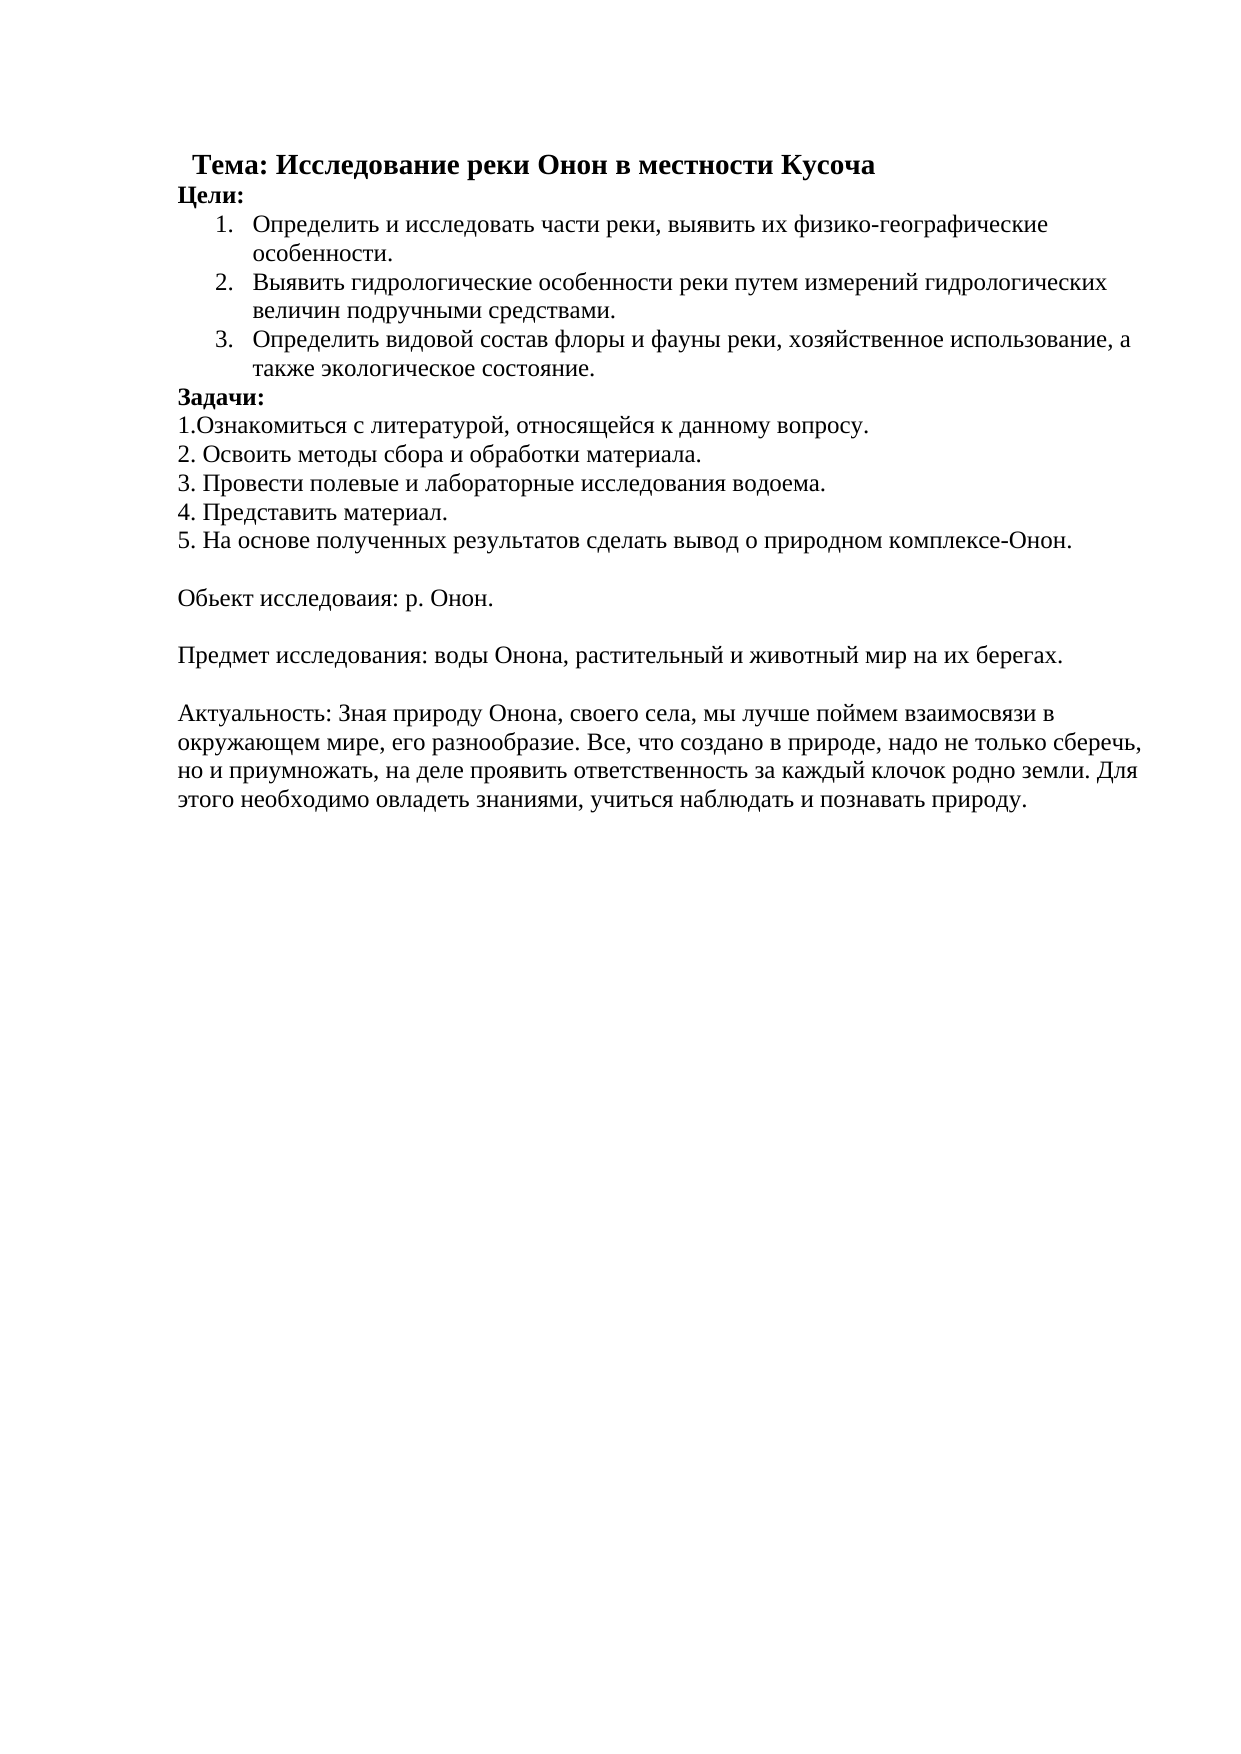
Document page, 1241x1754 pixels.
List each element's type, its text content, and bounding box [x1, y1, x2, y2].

text 3. Провести полевые и лабораторные исследования водоема. [177, 468, 1152, 497]
list Определить видовой состав флоры и фауны реки, хозяйственное использование, а также экологическое состояние. [215, 324, 1152, 382]
list Определить и исследовать части реки, выявить их физико-географические особенности. [215, 209, 1152, 267]
text 1.Ознакомиться с литературой, относящейся к данному вопросу. [177, 410, 1152, 439]
list Выявить гидрологические особенности реки путем измерений гидрологических величин подручными средствами. [215, 267, 1152, 324]
text Цели: [177, 180, 1152, 209]
text Тема: Исследование реки Онон в местности Кусоча [177, 147, 1152, 180]
text Актуальность: Зная природу Онона, своего села, мы лучше поймем взаимосвязи в окружающем мире, его разнообразие. Все, что создано в природе, надо не только сберечь, но и приумножать, на деле проявить ответственность за каждый клочок родно земли. Для этого необходимо овладеть знаниями, учиться наблюдать и познавать природу. [177, 698, 1152, 813]
text Предмет исследования: воды Онона, растительный и животный мир на их берегах. [177, 640, 1152, 669]
text 4. Представить материал. [177, 497, 1152, 525]
text Задачи: [177, 382, 1152, 410]
text Обьект исследоваия: р. Онон. [177, 583, 1152, 612]
text 2. Освоить методы сбора и обработки материала. [177, 439, 1152, 468]
text 5. На основе полученных результатов сделать вывод о природном комплексе-Онон. [177, 525, 1152, 554]
